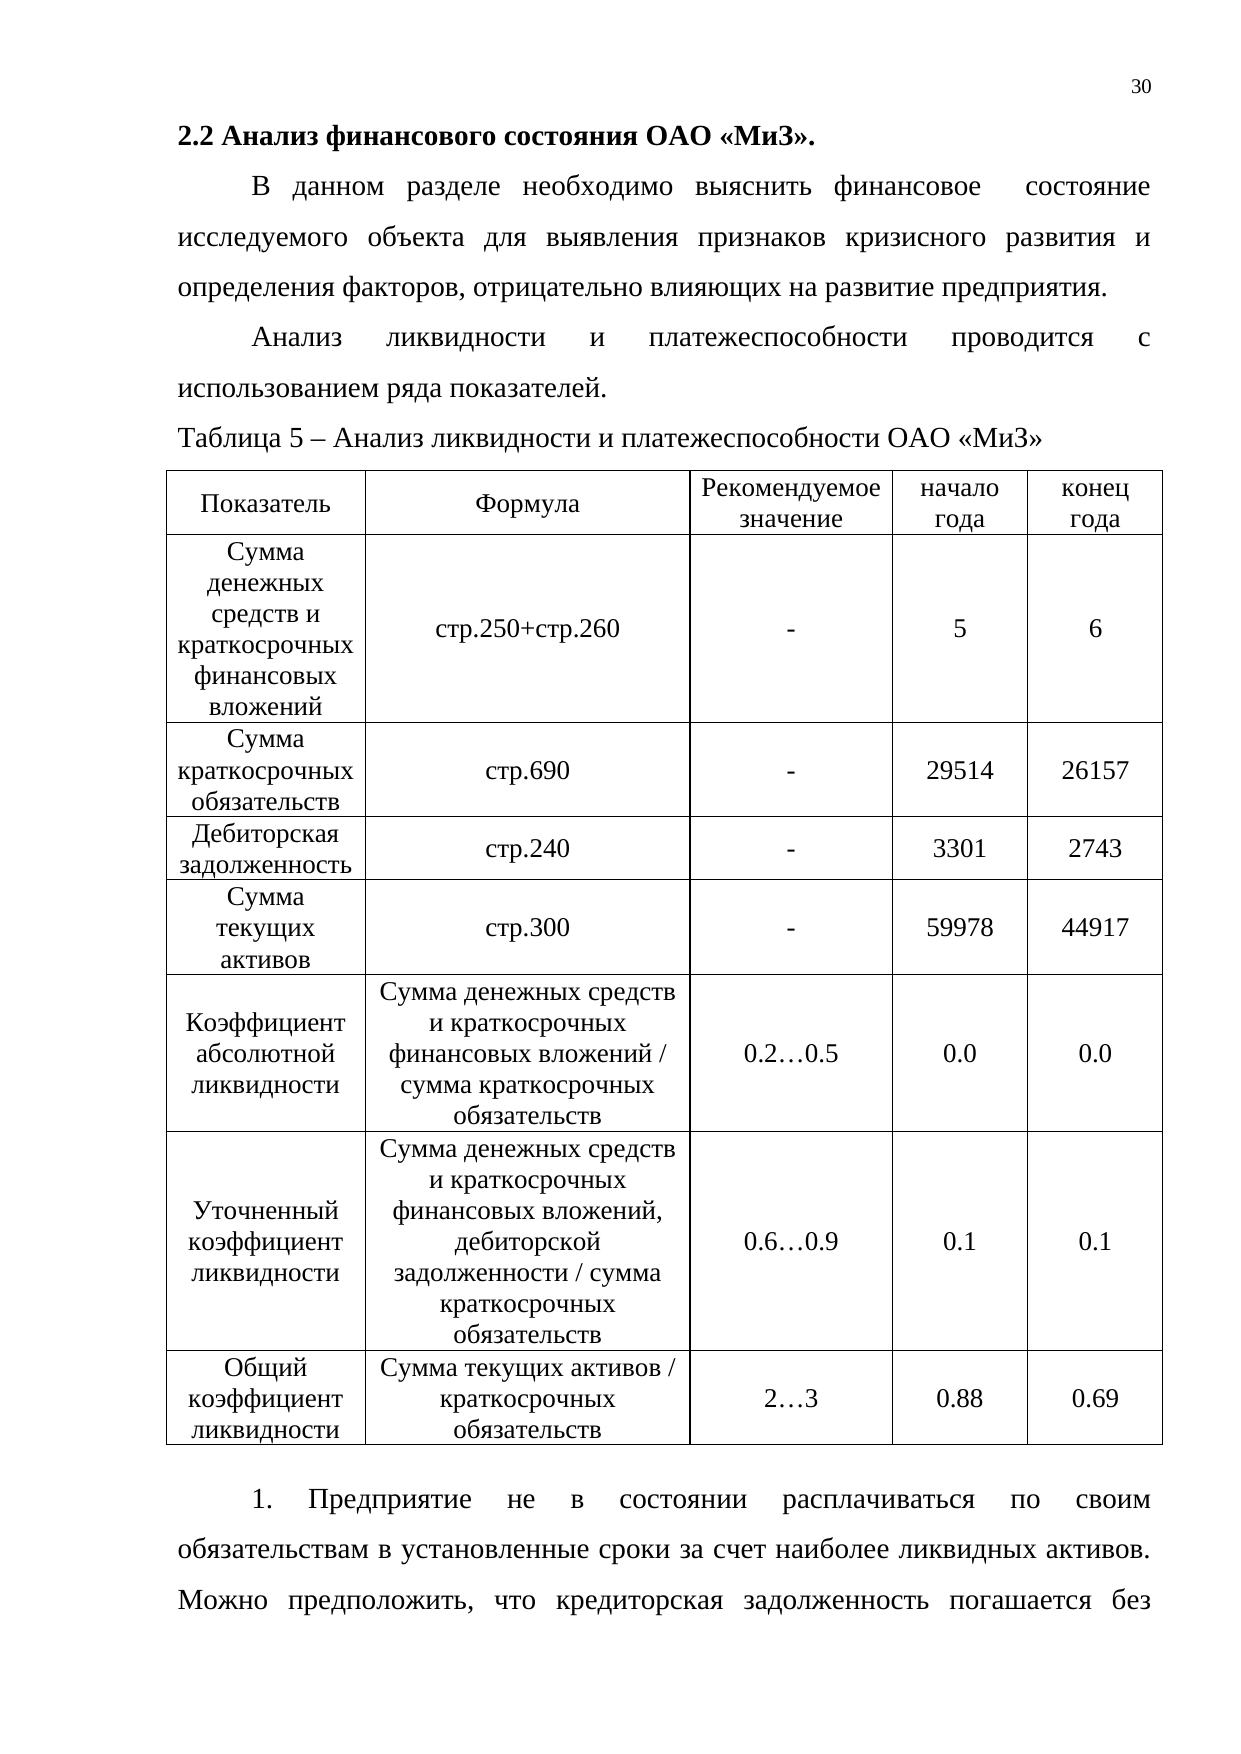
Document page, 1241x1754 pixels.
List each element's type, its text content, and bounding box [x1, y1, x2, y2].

table_cell 3301 [893, 817, 1027, 879]
table_cell 26157 [1028, 723, 1162, 816]
table_cell Общий коэффициент ликвидности [167, 1351, 365, 1444]
table_header конец года [1028, 471, 1162, 534]
table_cell 0.0 [893, 975, 1027, 1131]
table_cell стр.250+стр.260 [366, 535, 689, 722]
table_header Рекомендуемое значение [691, 471, 892, 534]
table_cell 44917 [1028, 880, 1162, 974]
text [177, 1481, 1152, 1615]
table_cell Сумма денежных средств и краткосрочных финансовых вложений, дебиторской задолженности / сумма краткосрочных обязательств [366, 1132, 689, 1350]
table_header начало года [893, 471, 1027, 534]
table_cell - [691, 880, 892, 974]
table_cell 0.6…0.9 [691, 1132, 892, 1350]
table_cell 0.0 [1028, 975, 1162, 1131]
table_cell 0.1 [1028, 1132, 1162, 1350]
table_cell 0.69 [1028, 1351, 1162, 1444]
table_cell стр.690 [366, 723, 689, 816]
table_cell 5 [893, 535, 1027, 722]
table_cell Дебиторская задолженность [167, 817, 365, 879]
table_cell 6 [1028, 535, 1162, 722]
table_cell 0.1 [893, 1132, 1027, 1350]
table_header Формула [366, 471, 689, 534]
table_cell 0.88 [893, 1351, 1027, 1444]
table_cell Сумма текущих активов / краткосрочных обязательств [366, 1351, 689, 1444]
table_cell 59978 [893, 880, 1027, 974]
table_cell 2743 [1028, 817, 1162, 879]
table_header Показатель [167, 471, 365, 534]
text В данном разделе необходимо выяснить финансовое состояние исследуемого объекта для выявления признаков кризисного развития и определения факторов, отрицательно влияющих на развитие предприятия. [177, 168, 1152, 303]
text Таблица 5 – Анализ ликвидности и платежеспособности ОАО «МиЗ» [177, 420, 1152, 453]
table_cell 29514 [893, 723, 1027, 816]
table_cell - [691, 723, 892, 816]
table_cell 0.2…0.5 [691, 975, 892, 1131]
table_cell Сумма краткосрочных обязательств [167, 723, 365, 816]
table_cell стр.240 [366, 817, 689, 879]
text 2.2 Анализ финансового состояния ОАО «МиЗ». [177, 118, 1152, 152]
table_cell Сумма денежных средств и краткосрочных финансовых вложений / сумма краткосрочных обязательств [366, 975, 689, 1131]
table_cell Уточненный коэффициент ликвидности [167, 1132, 365, 1350]
table_cell - [691, 535, 892, 722]
text Анализ ликвидности и платежеспособности проводится с использованием ряда показателей. [177, 319, 1152, 403]
table_cell стр.300 [366, 880, 689, 974]
table_cell - [691, 817, 892, 879]
table_cell Сумма денежных средств и краткосрочных финансовых вложений [167, 535, 365, 722]
table_cell Сумма текущих активов [167, 880, 365, 974]
table_cell 2…3 [691, 1351, 892, 1444]
table_cell Коэффициент абсолютной ликвидности [167, 975, 365, 1131]
